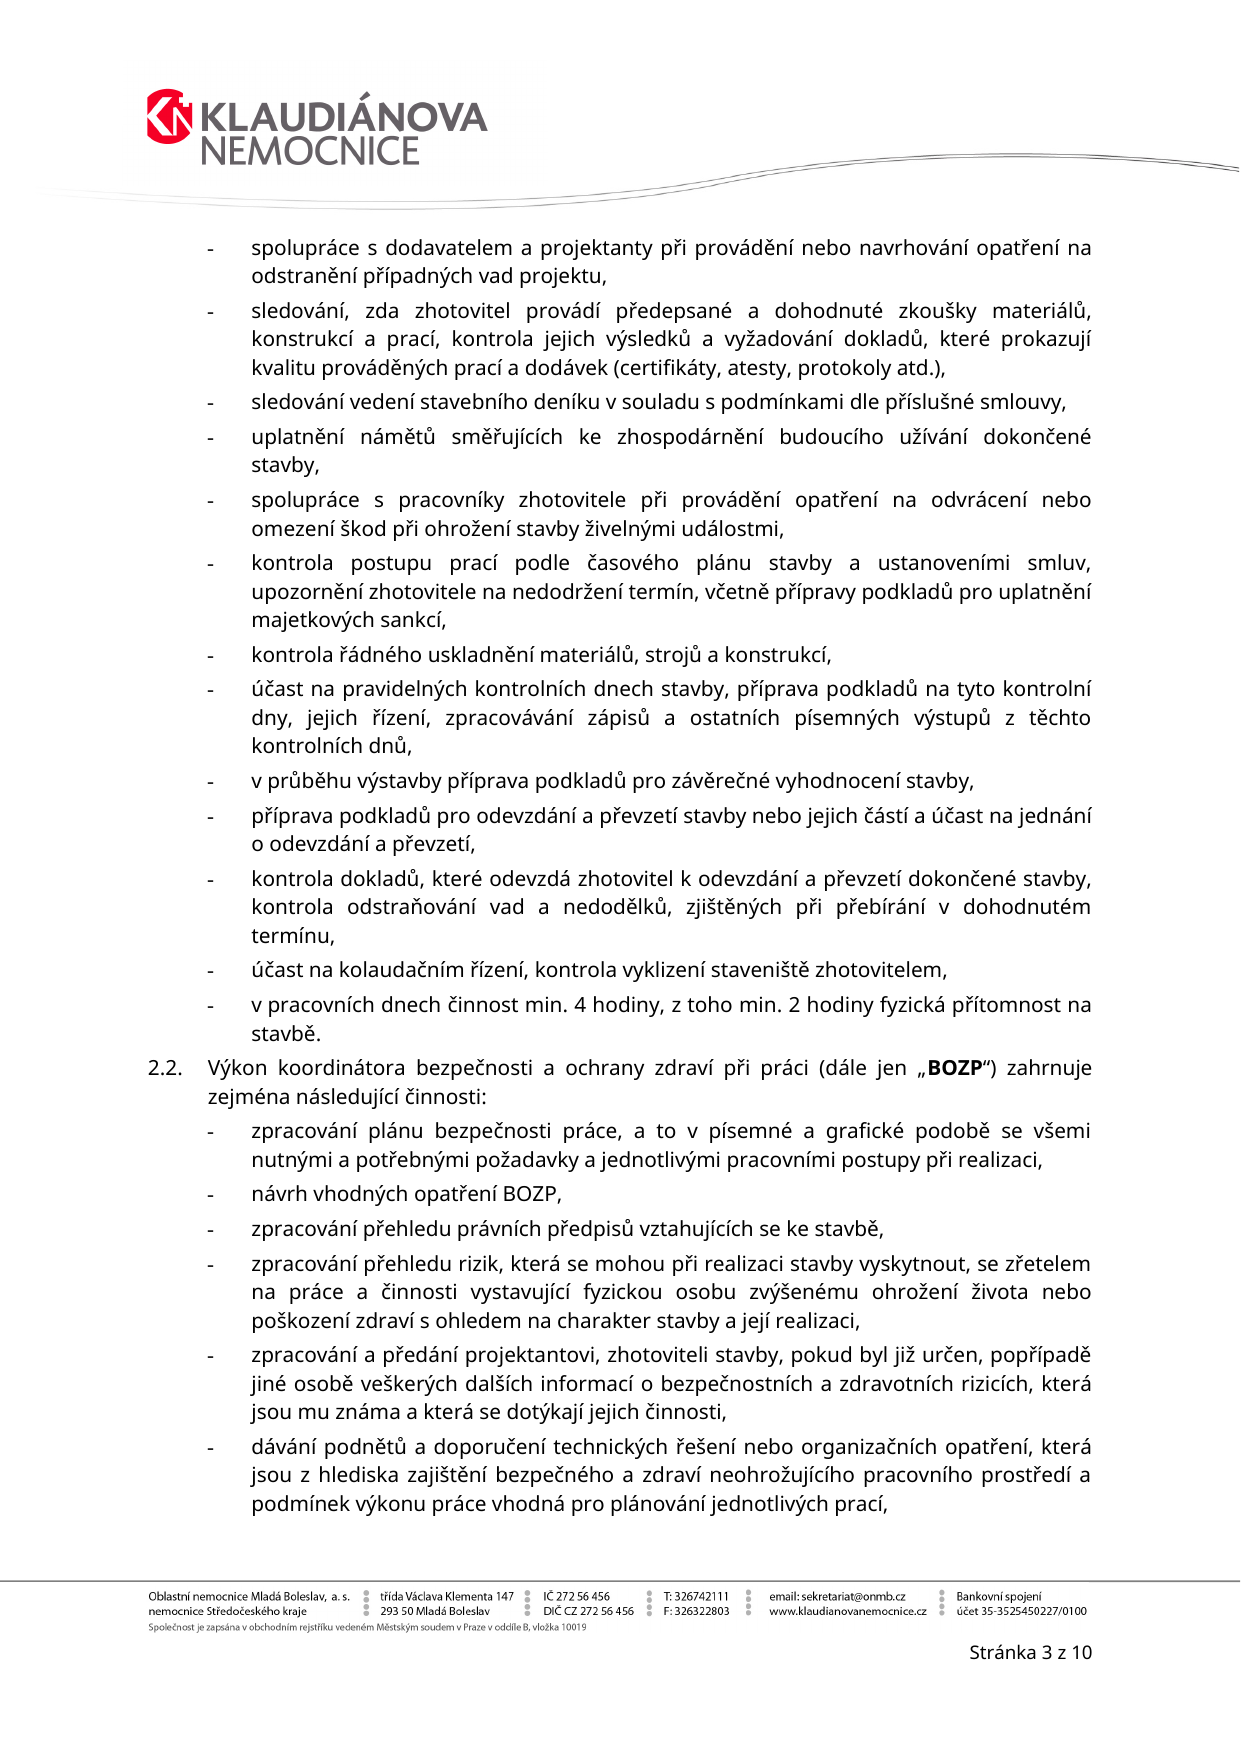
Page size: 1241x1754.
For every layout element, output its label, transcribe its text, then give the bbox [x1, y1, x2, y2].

subtitle příprava podkladů pro odevzdání a převzetí stavby nebo jejich částí a účast na jednání o odevzdání a převzetí, [207, 801, 1092, 858]
subtitle zpracování plánu bezpečnosti práce, a to v písemné a grafické podobě se všemi nutnými a potřebnými požadavky a jednotlivými pracovními postupy při realizaci, [207, 1116, 1092, 1173]
subtitle kontrola dokladů, které odevzdá zhotovitel k odevzdání a převzetí dokončené stavby, kontrola odstraňování vad a nedodělků, zjištěných při přebírání v dohodnutém termínu, [207, 864, 1092, 949]
subtitle účast na kolaudačním řízení, kontrola vyklizení staveniště zhotovitelem, [207, 956, 1092, 984]
subtitle v průběhu výstavby příprava podkladů pro závěrečné vyhodnocení stavby, [207, 766, 1092, 794]
subtitle sledování, zda zhotovitel provádí předepsané a dohodnuté zkoušky materiálů, konstrukcí a prací, kontrola jejich výsledků a vyžadování dokladů, které prokazují kvalitu prováděných prací a dodávek (certifikáty, atesty, protokoly atd.), [207, 296, 1092, 381]
subtitle sledování vedení stavebního deníku v souladu s podmínkami dle příslušné smlouvy, [207, 387, 1092, 416]
subtitle dávání podnětů a doporučení technických řešení nebo organizačních opatření, která jsou z hlediska zajištění bezpečného a zdraví neohrožujícího pracovního prostředí a podmínek výkonu práce vhodná pro plánování jednotlivých prací, [207, 1432, 1092, 1517]
subtitle účast na pravidelných kontrolních dnech stavby, příprava podkladů na tyto kontrolní dny, jejich řízení, zpracovávání zápisů a ostatních písemných výstupů z těchto kontrolních dnů, [207, 674, 1092, 760]
subtitle zpracování a předání projektantovi, zhotoviteli stavby, pokud byl již určen, popřípadě jiné osobě veškerých dalších informací o bezpečnostních a zdravotních rizicích, která jsou mu známa a která se dotýkají jejich činnosti, [207, 1341, 1092, 1426]
subtitle návrh vhodných opatření BOZP, [207, 1179, 1092, 1208]
subtitle kontrola řádného uskladnění materiálů, strojů a konstrukcí, [207, 640, 1092, 668]
subtitle uplatnění námětů směřujících ke zhospodárnění budoucího užívání dokončené stavby, [207, 422, 1092, 479]
picture [34, 60, 1240, 221]
subtitle spolupráce s dodavatelem a projektanty při provádění nebo navrhování opatření na odstranění případných vad projektu, [207, 233, 1092, 289]
subtitle spolupráce s pracovníky zhotovitele při provádění opatření na odvrácení nebo omezení škod při ohrožení stavby živelnými událostmi, [207, 485, 1092, 542]
subtitle zpracování přehledu rizik, která se mohou při realizaci stavby vyskytnout, se zřetelem na práce a činnosti vystavující fyzickou osobu zvýšenému ohrožení života nebo poškození zdraví s ohledem na charakter stavby a její realizaci, [207, 1249, 1092, 1334]
subtitle v pracovních dnech činnost min. 4 hodiny, z toho min. 2 hodiny fyzická přítomnost na stavbě. [207, 990, 1092, 1047]
picture [145, 1586, 1089, 1633]
subtitle kontrola postupu prací podle časového plánu stavby a ustanoveními smluv, upozornění zhotovitele na nedodržení termín, včetně přípravy podkladů pro uplatnění majetkových sankcí, [207, 548, 1092, 634]
subtitle zpracování přehledu právních předpisů vztahujících se ke stavbě, [207, 1214, 1092, 1243]
subtitle Výkon koordinátora bezpečnosti a ochrany zdraví při práci (dále jen „BOZP“) zahrnuje zejména následující činnosti: [148, 1053, 1092, 1110]
